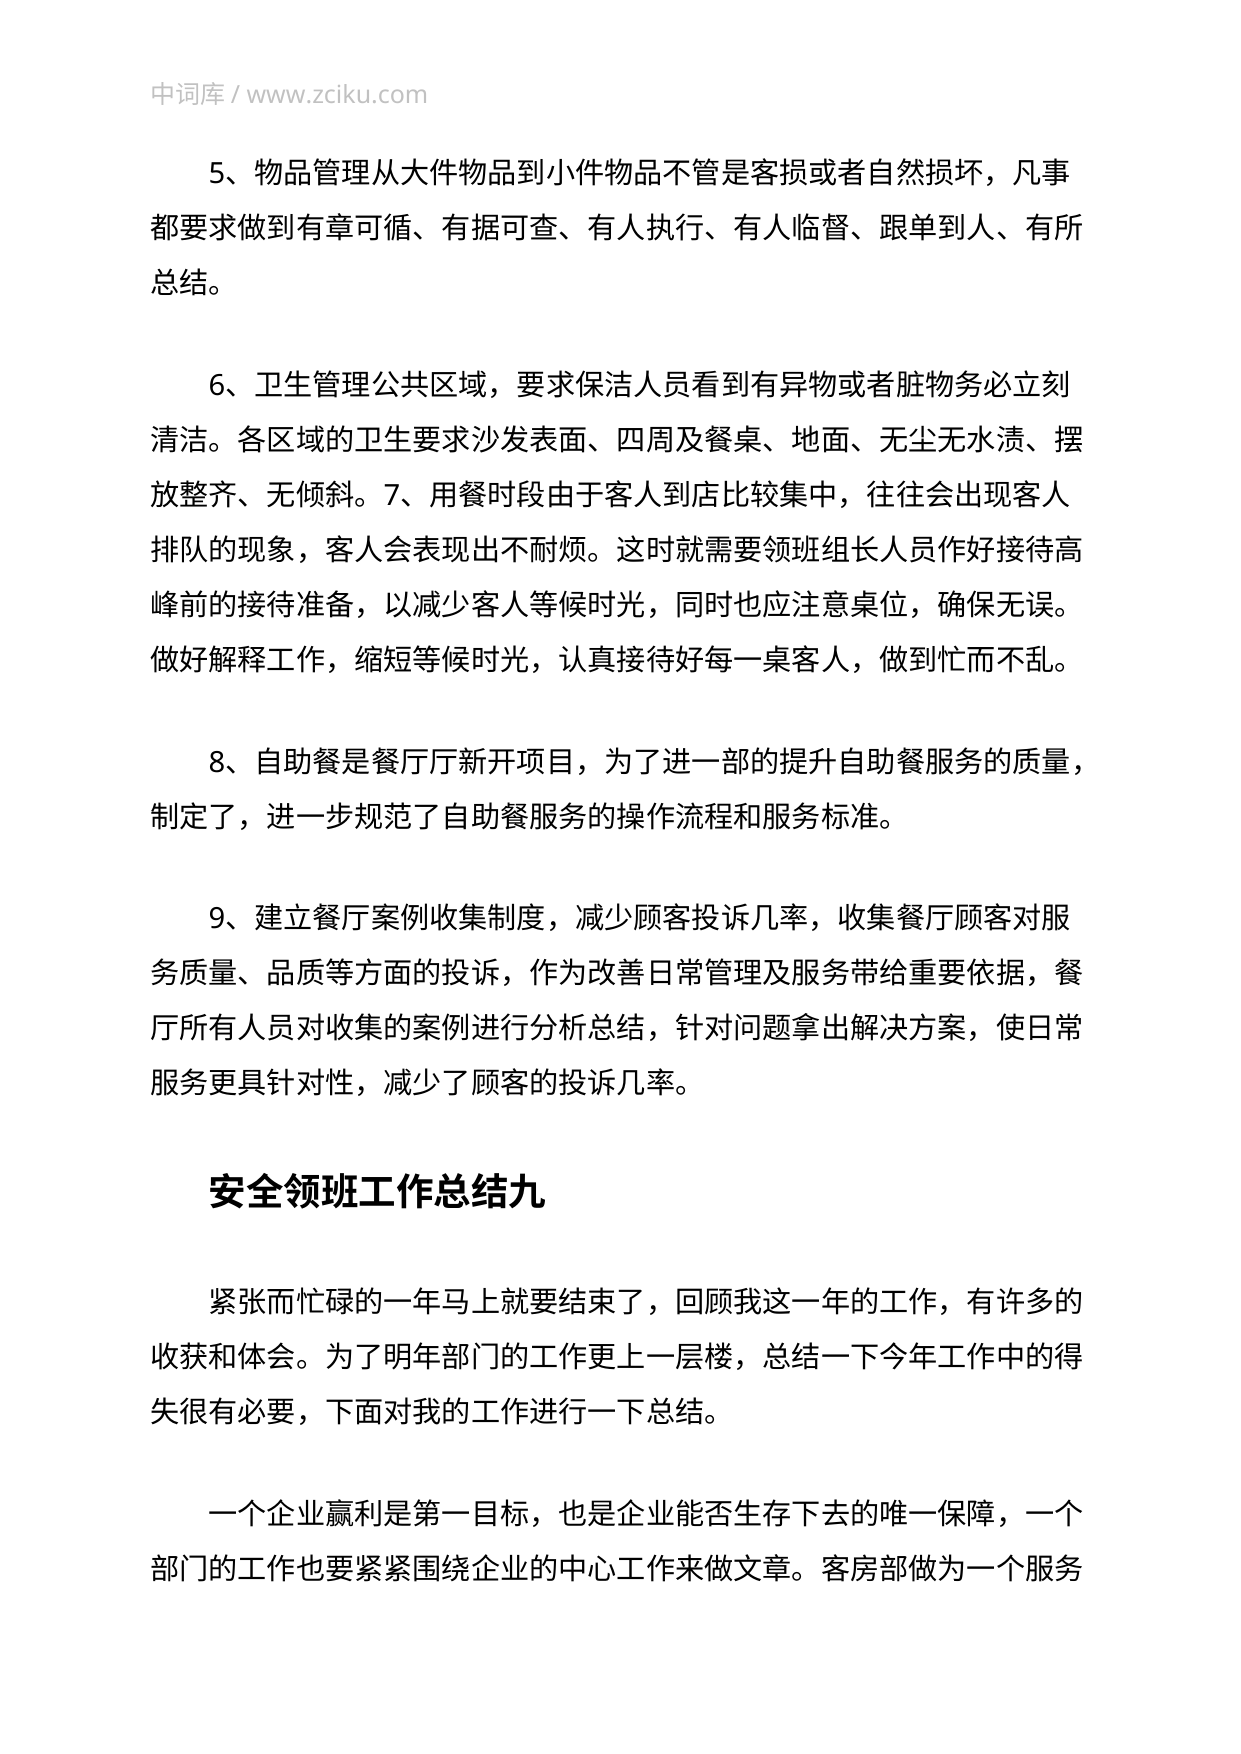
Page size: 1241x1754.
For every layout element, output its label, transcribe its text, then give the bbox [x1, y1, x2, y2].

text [150, 1490, 1090, 1588]
text 安全领班工作总结九 [150, 1161, 1090, 1216]
text 5、物品管理从大件物品到小件物品不管是客损或者自然损坏，凡事都要求做到有章可循、有据可查、有人执行、有人临督、跟单到人、有所总结。 [150, 150, 1090, 302]
text 9、建立餐厅案例收集制度，减少顾客投诉几率，收集餐厅顾客对服务质量、品质等方面的投诉，作为改善日常管理及服务带给重要依据，餐厅所有人员对收集的案例进行分析总结，针对问题拿出解决方案，使日常服务更具针对性，减少了顾客的投诉几率。 [150, 895, 1090, 1102]
text 紧张而忙碌的一年马上就要结束了，回顾我这一年的工作，有许多的收获和体会。为了明年部门的工作更上一层楼，总结一下今年工作中的得失很有必要，下面对我的工作进行一下总结。 [150, 1279, 1090, 1431]
text 8、自助餐是餐厅厅新开项目，为了进一部的提升自助餐服务的质量，制定了，进一步规范了自助餐服务的操作流程和服务标准。 [150, 738, 1090, 835]
text 6、卫生管理公共区域，要求保洁人员看到有异物或者脏物务必立刻清洁。各区域的卫生要求沙发表面、四周及餐桌、地面、无尘无水渍、摆放整齐、无倾斜。7、用餐时段由于客人到店比较集中，往往会出现客人排队的现象，客人会表现出不耐烦。这时就需要领班组长人员作好接待高峰前的接待准备，以减少客人等候时光，同时也应注意桌位，确保无误。做好解释工作，缩短等候时光，认真接待好每一桌客人，做到忙而不乱。 [150, 362, 1090, 679]
